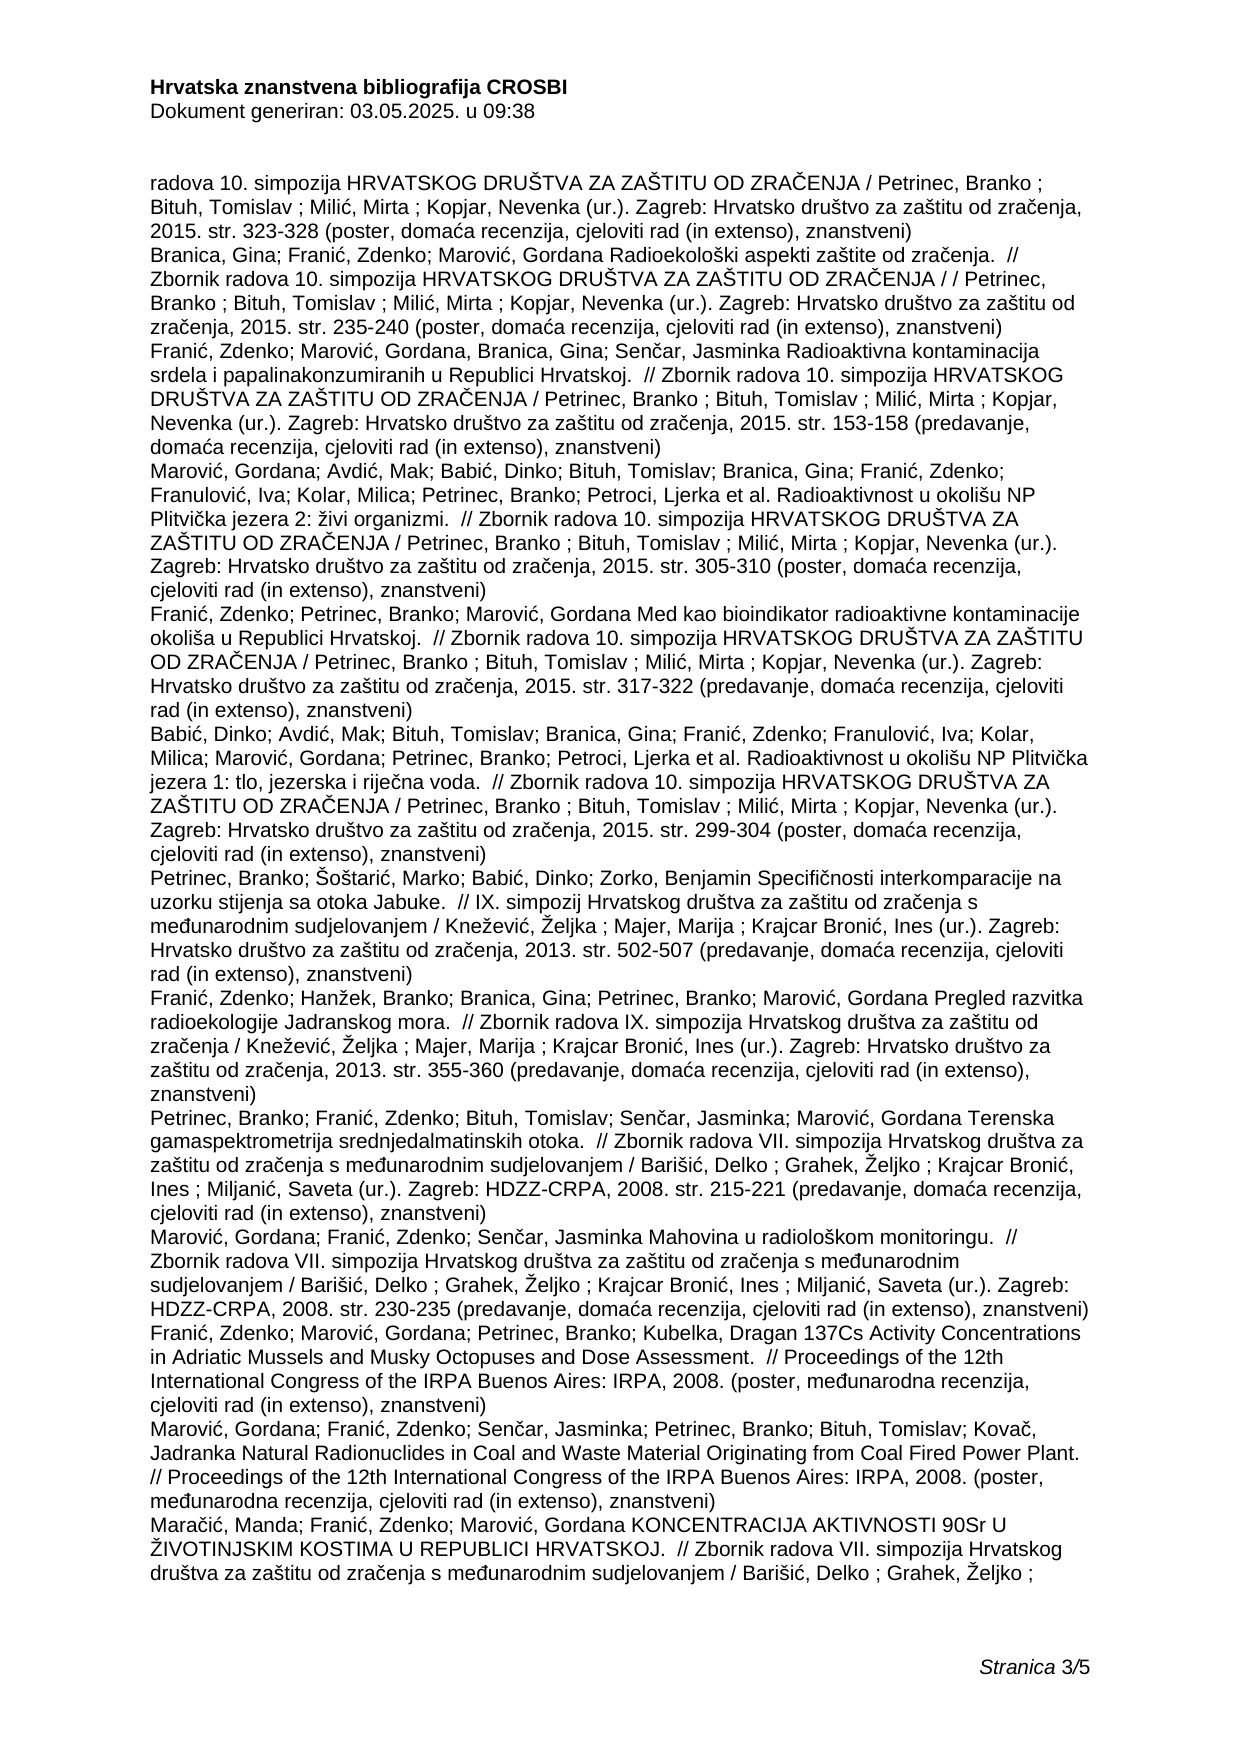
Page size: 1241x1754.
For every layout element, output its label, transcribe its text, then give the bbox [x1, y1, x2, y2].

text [150, 171, 1090, 243]
text Petrinec, Branko; Franić, Zdenko; Bituh, Tomislav; Senčar, Jasminka; Marović, Gordana [150, 1105, 1090, 1225]
text Marović, Gordana; Franić, Zdenko; Senčar, Jasminka [150, 1225, 1090, 1321]
text Branica, Gina; Franić, Zdenko; Marović, Gordana [150, 243, 1090, 339]
text Marović, Gordana; Franić, Zdenko; Senčar, Jasminka; Petrinec, Branko; Bituh, Tomislav; Kovač, Jadranka [150, 1417, 1090, 1513]
text Franić, Zdenko; Hanžek, Branko; Branica, Gina; Petrinec, Branko; Marović, Gordana [150, 986, 1090, 1105]
text Franić, Zdenko; Petrinec, Branko; Marović, Gordana [150, 602, 1090, 722]
text Franić, Zdenko; Marović, Gordana; Petrinec, Branko; Kubelka, Dragan [150, 1321, 1090, 1417]
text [150, 1513, 1090, 1584]
text Marović, Gordana; Avdić, Mak; Babić, Dinko; Bituh, Tomislav; Branica, Gina; Franić, Zdenko; Franulović, Iva; Kolar, Milica; Petrinec, Branko; Petroci, Ljerka et al. [150, 458, 1090, 602]
text Babić, Dinko; Avdić, Mak; Bituh, Tomislav; Branica, Gina; Franić, Zdenko; Franulović, Iva; Kolar, Milica; Marović, Gordana; Petrinec, Branko; Petroci, Ljerka et al. [150, 722, 1090, 866]
text Petrinec, Branko; Šoštarić, Marko; Babić, Dinko; Zorko, Benjamin [150, 866, 1090, 986]
text Franić, Zdenko; Marović, Gordana, Branica, Gina; Senčar, Jasminka [150, 339, 1090, 458]
